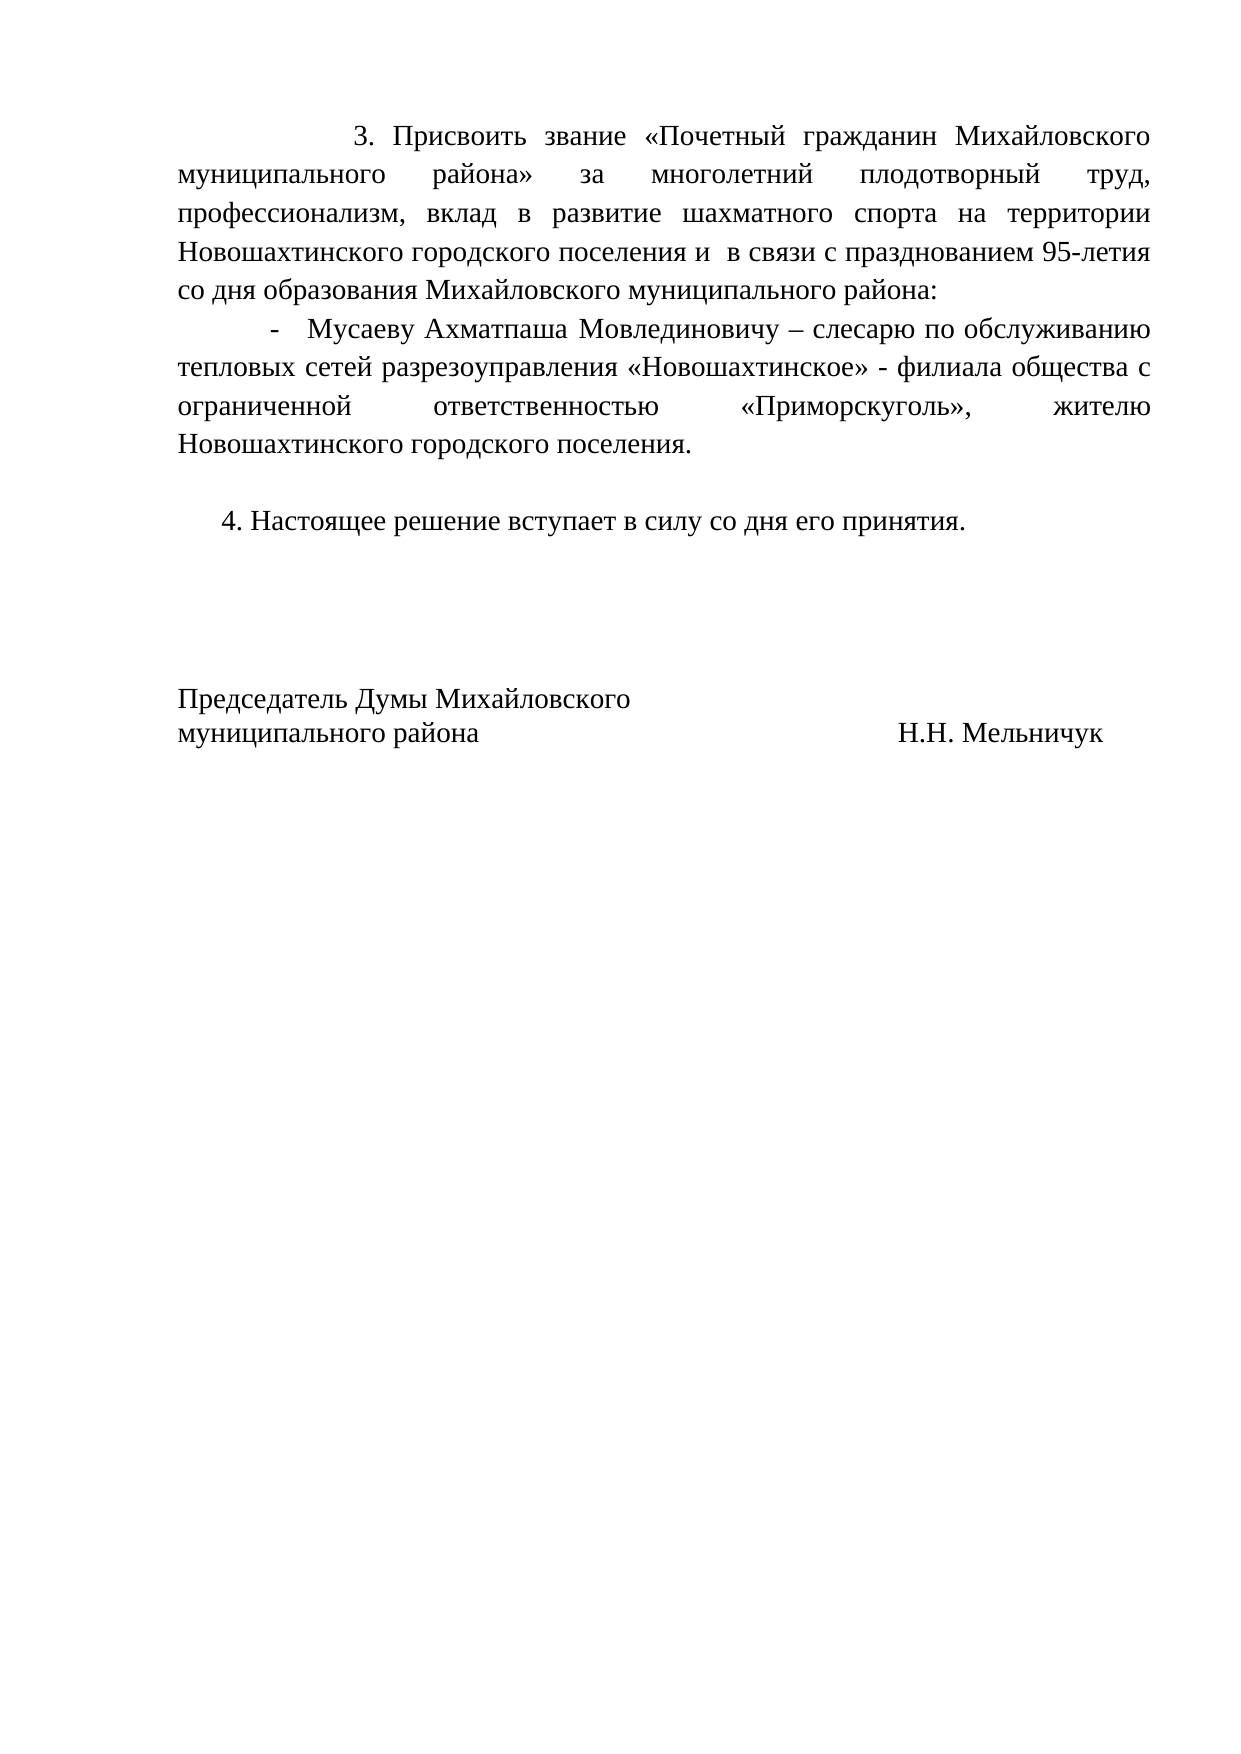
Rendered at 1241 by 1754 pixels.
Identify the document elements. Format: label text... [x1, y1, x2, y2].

text Председатель Думы Михайловского [177, 681, 1152, 715]
text - Мусаеву Ахматпаша Мовлединовичу – слесарю по обслуживанию тепловых сетей разрезоуправления «Новошахтинское» - филиала общества с ограниченной ответственностью «Приморскуголь», жителю Новошахтинского городского поселения. [177, 311, 1152, 460]
text 4. Настоящее решение вступает в силу со дня его принятия. [177, 503, 1152, 537]
text муниципального района Н.Н. Мельничук [177, 715, 1152, 748]
text 3. Присвоить звание «Почетный гражданин Михайловского муниципального района» за многолетний плодотворный труд, профессионализм, вклад в развитие шахматного спорта на территории Новошахтинского городского поселения и в связи с празднованием 95-летия со дня образования Михайловского муниципального района: [177, 118, 1152, 306]
